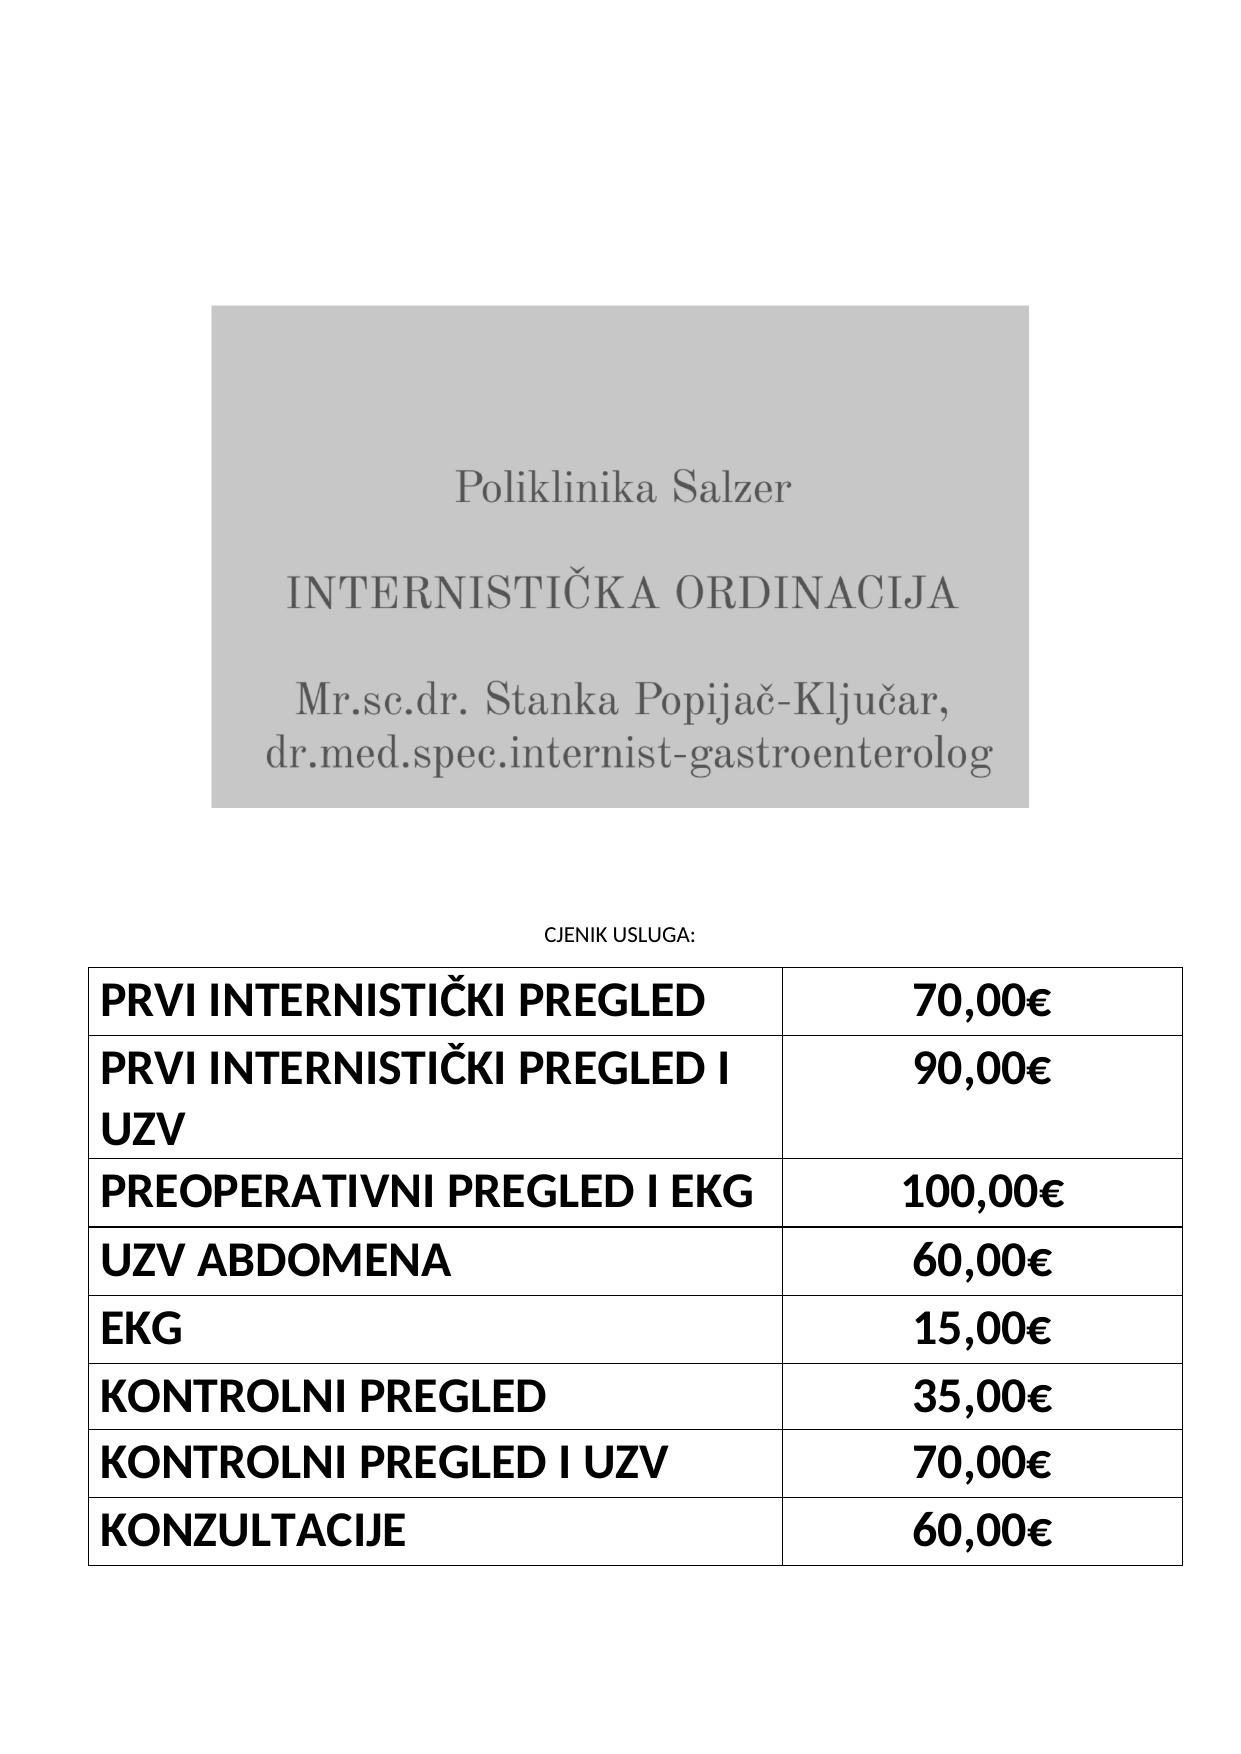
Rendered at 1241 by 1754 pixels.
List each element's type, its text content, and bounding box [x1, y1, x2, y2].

table_cell 90,00€ [783, 1036, 1182, 1158]
table_header 70,00€ [783, 968, 1182, 1035]
table_cell UZV ABDOMENA [89, 1228, 782, 1294]
table_cell 35,00€ [783, 1364, 1182, 1429]
table_cell 70,00€ [783, 1430, 1182, 1497]
table_cell 60,00€ [783, 1228, 1182, 1294]
table_cell PREOPERATIVNI PREGLED I EKG [89, 1159, 782, 1226]
table_cell PRVI INTERNISTIČKI PREGLED I UZV [89, 1036, 782, 1158]
picture [147, 241, 1093, 808]
table_cell KONZULTACIJE [89, 1498, 782, 1565]
table_cell 15,00€ [783, 1296, 1182, 1363]
table_header PRVI INTERNISTIČKI PREGLED [89, 968, 782, 1035]
table_cell 60,00€ [783, 1498, 1182, 1565]
table_cell KONTROLNI PREGLED I UZV [89, 1430, 782, 1497]
table_cell EKG [89, 1296, 782, 1363]
table_cell 100,00€ [783, 1159, 1182, 1226]
text CJENIK USLUGA: [148, 920, 1093, 948]
table_cell KONTROLNI PREGLED [89, 1364, 782, 1429]
